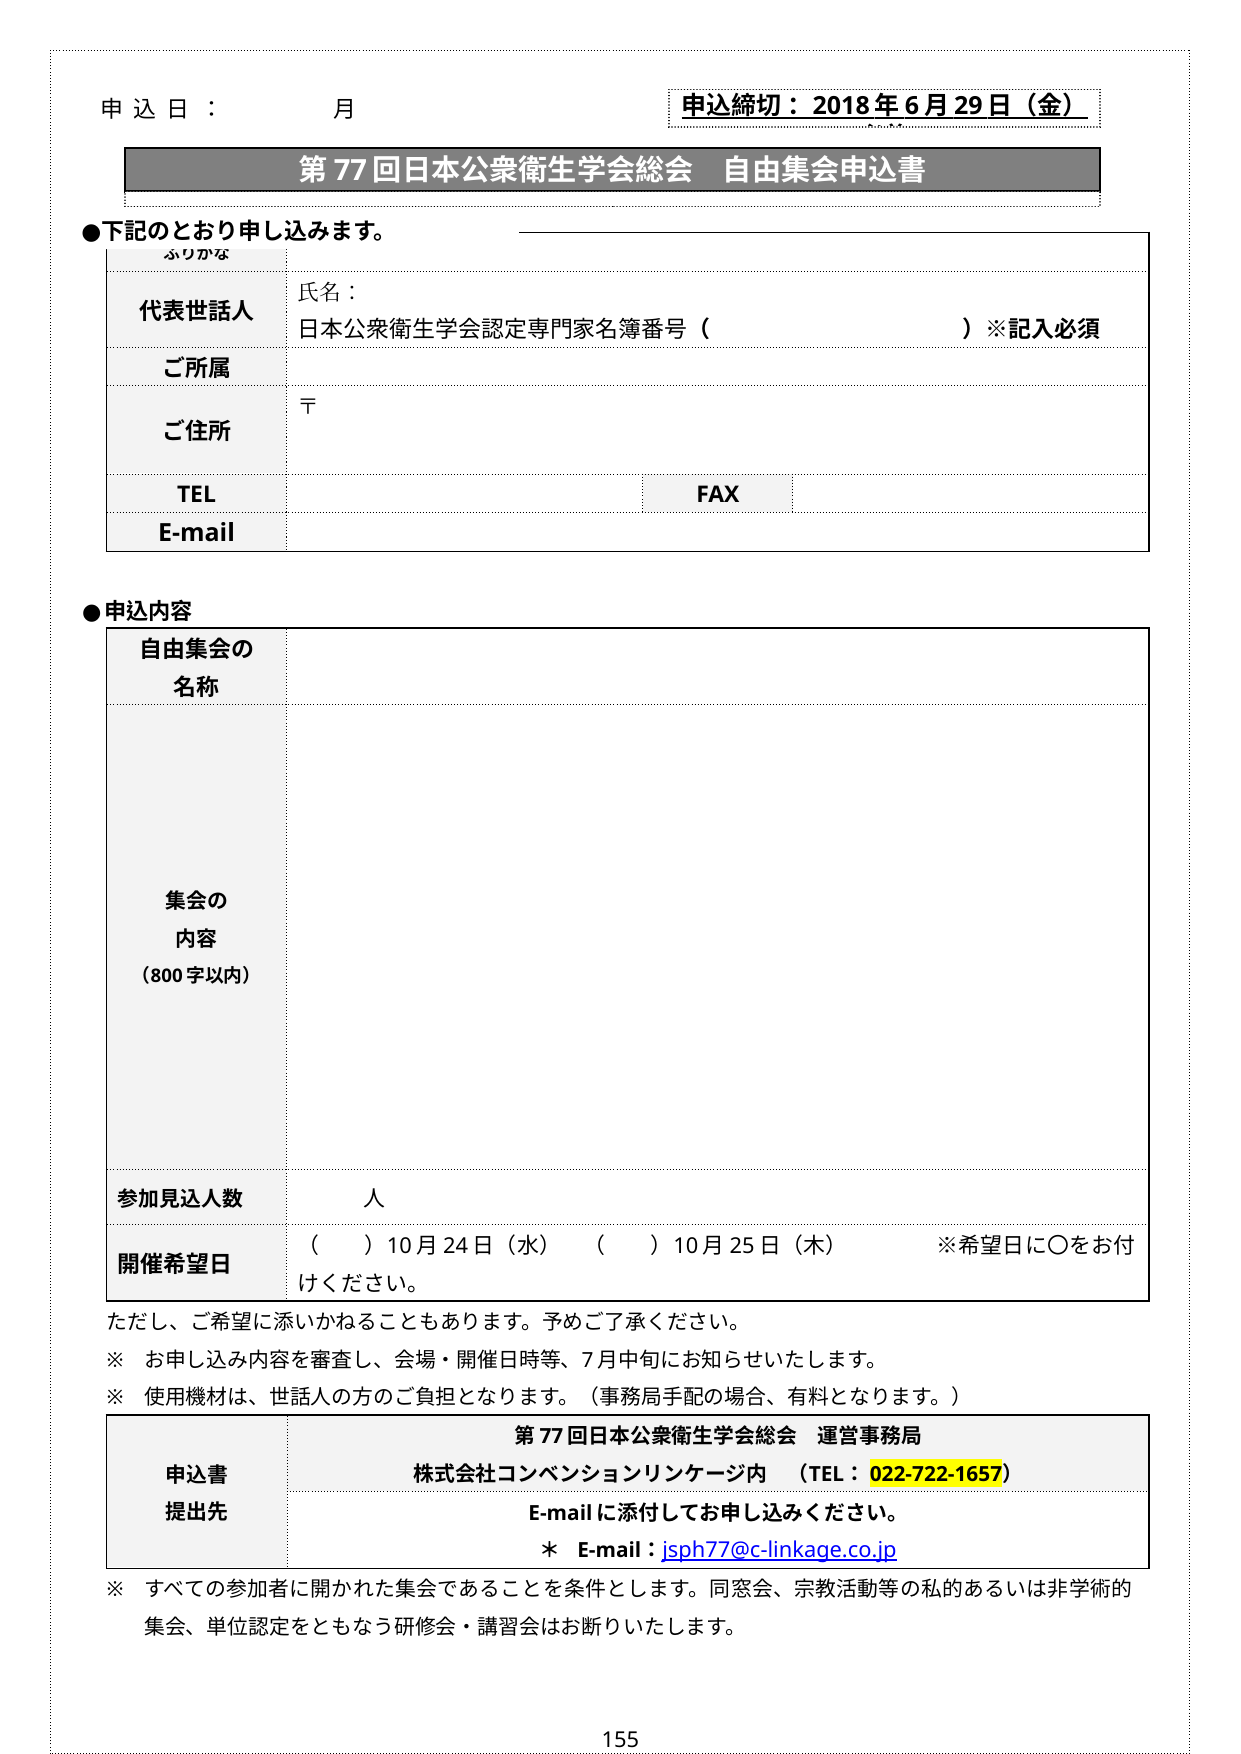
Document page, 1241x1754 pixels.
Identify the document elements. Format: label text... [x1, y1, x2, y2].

table_cell [793, 474, 1148, 512]
table_cell 参加見込人数 [107, 1169, 286, 1224]
text ただし、ご希望に添いかねることもあります。予めご了承ください。 [106, 1302, 1134, 1339]
table_header [286, 629, 1148, 704]
table_cell FAX [643, 474, 793, 512]
table_cell [286, 704, 1148, 1169]
table_cell 開催希望日 [107, 1224, 286, 1300]
table_cell 氏名： 日本公衆衛生学会認定専門家名簿番号（ ）※記入必須 [286, 271, 1148, 347]
list すべての参加者に開かれた集会であることを条件とします。同窓会、宗教活動等の私的あるいは非学術的集会、単位認定をともなう研修会・講習会はお断りいたします。 [106, 1569, 1134, 1644]
table_cell TEL [107, 474, 286, 512]
table_cell 代表世話人 [107, 271, 286, 347]
table_cell （ ）10月24日（水） （ ）10月25日（木） ※希望日に〇をお付けください。 [286, 1224, 1148, 1300]
table_cell 人 [286, 1169, 1148, 1224]
table_cell 〒 [286, 385, 1148, 473]
table_cell ご住所 [107, 385, 286, 473]
table_cell ご所属 [107, 347, 286, 385]
table_header 第77回日本公衆衛生学会総会 運営事務局 株式会社コンベンションリンケージ内 （TEL： 022-722-1657） [287, 1416, 1148, 1491]
list お申し込み内容を審査し、会場・開催日時等、7月中旬にお知らせいたします。 [106, 1339, 1134, 1377]
table_header 申込書 提出先 [107, 1416, 287, 1567]
table_cell [286, 512, 1148, 551]
table_cell E-mailに添付してお申し込みください。 E-mail：jsph77@c-linkage.co.jp [287, 1491, 1148, 1567]
list 使用機材は、世話人の方のご負担となります。（事務局手配の場合、有料となります。） [106, 1377, 1134, 1414]
table_header 自由集会の 名称 [107, 629, 286, 704]
table_header ふりがな [107, 250, 286, 271]
table_cell [286, 347, 1148, 385]
table_cell 集会の 内容 （800字以内） [107, 704, 286, 1169]
table_cell E-mail [107, 512, 286, 551]
table_header [286, 233, 1148, 271]
table_cell [286, 474, 643, 512]
